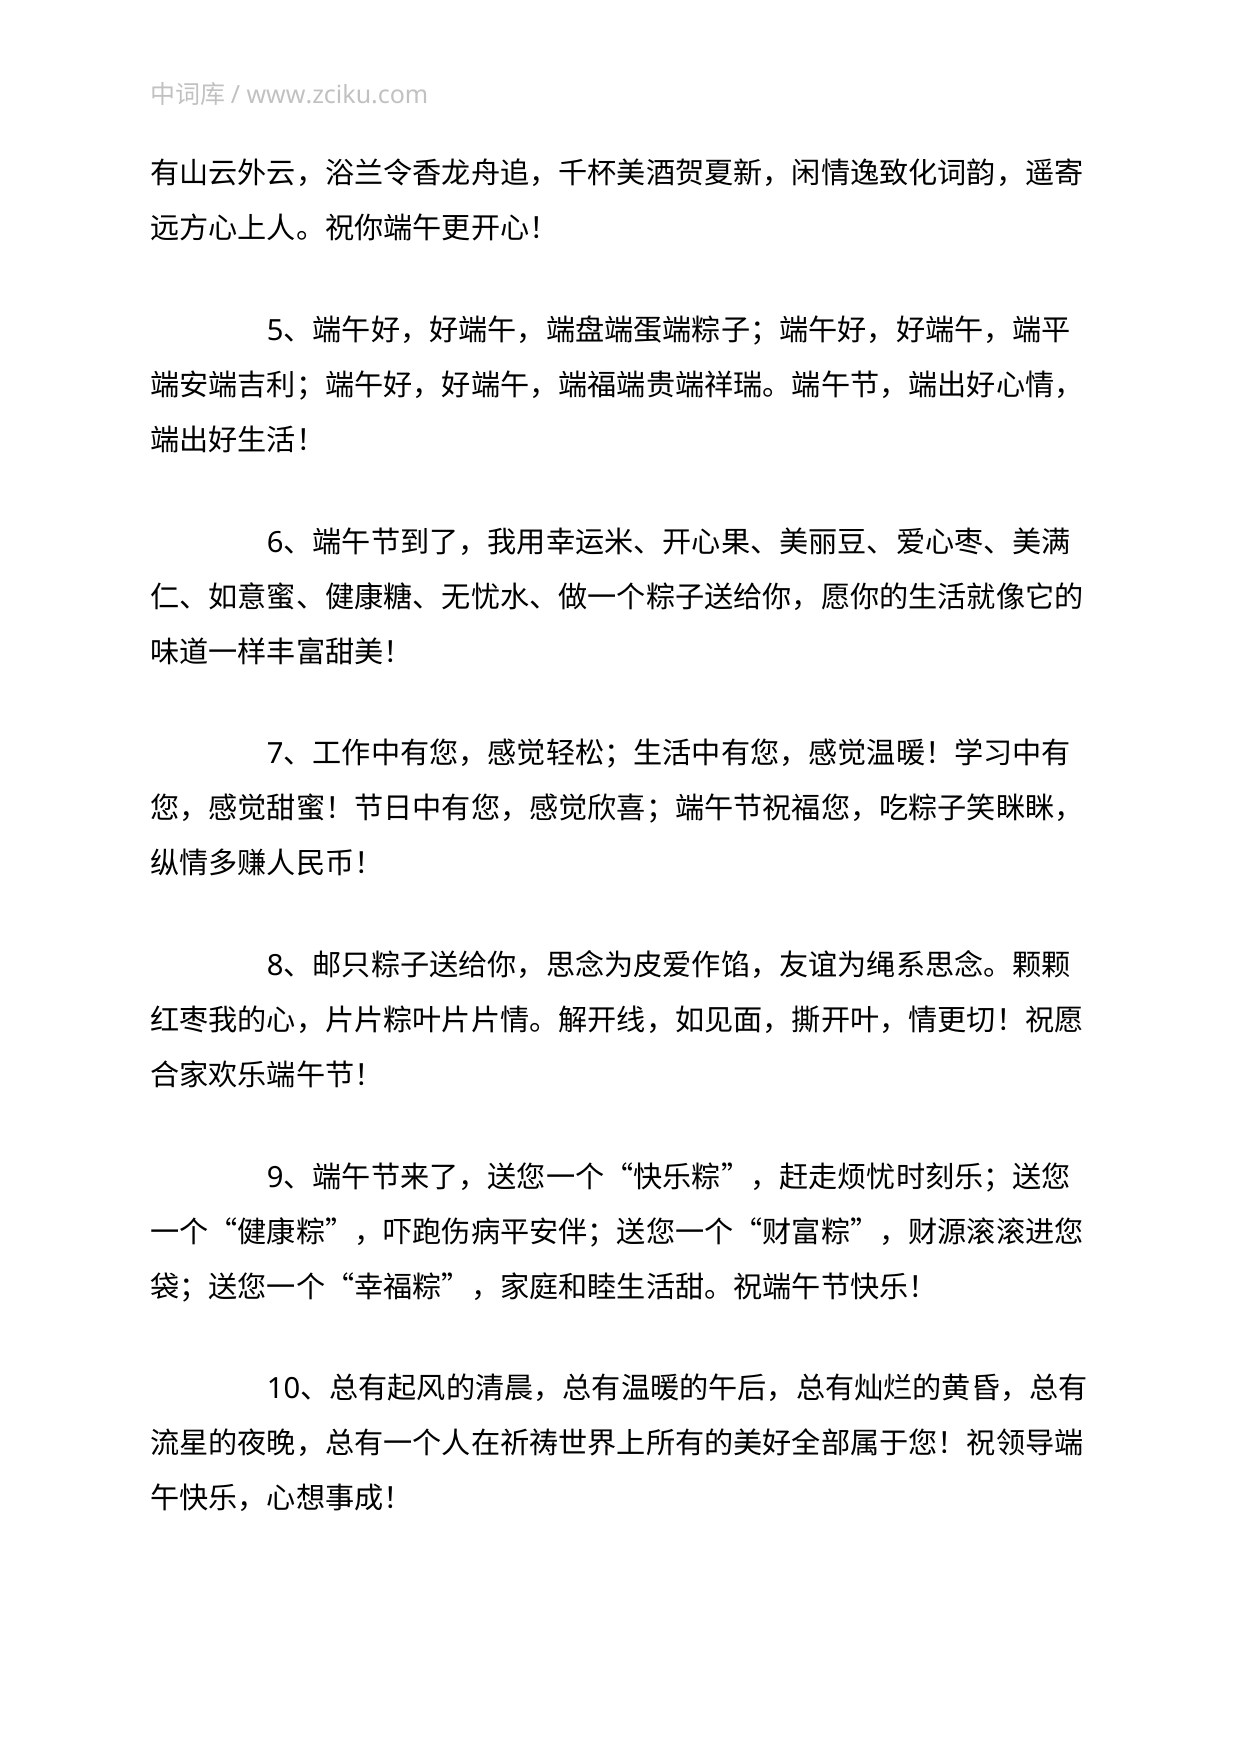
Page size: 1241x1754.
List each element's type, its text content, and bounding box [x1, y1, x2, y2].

text 7、工作中有您，感觉轻松；生活中有您，感觉温暖！学习中有您，感觉甜蜜！节日中有您，感觉欣喜；端午节祝福您，吃粽子笑眯眯，纵情多赚人民币！ [150, 730, 1090, 882]
text 9、端午节来了，送您一个“快乐粽”，赶走烦忧时刻乐；送您一个“健康粽”，吓跑伤病平安伴；送您一个“财富粽”，财源滚滚进您袋；送您一个“幸福粽”，家庭和睦生活甜。祝端午节快乐！ [150, 1153, 1090, 1306]
text 5、端午好，好端午，端盘端蛋端粽子；端午好，好端午，端平端安端吉利；端午好，好端午，端福端贵端祥瑞。端午节，端出好心情，端出好生活！ [150, 307, 1090, 459]
text 8、邮只粽子送给你，思念为皮爱作馅，友谊为绳系思念。颗颗红枣我的心，片片粽叶片片情。解开线，如见面，撕开叶，情更切！祝愿合家欢乐端午节！ [150, 942, 1090, 1094]
text 10、总有起风的清晨，总有温暖的午后，总有灿烂的黄昏，总有流星的夜晚，总有一个人在祈祷世界上所有的美好全部属于您！祝领导端午快乐，心想事成！ [150, 1365, 1090, 1517]
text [150, 150, 1090, 247]
text 6、端午节到了，我用幸运米、开心果、美丽豆、爱心枣、美满仁、如意蜜、健康糖、无忧水、做一个粽子送给你，愿你的生活就像它的味道一样丰富甜美！ [150, 518, 1090, 671]
